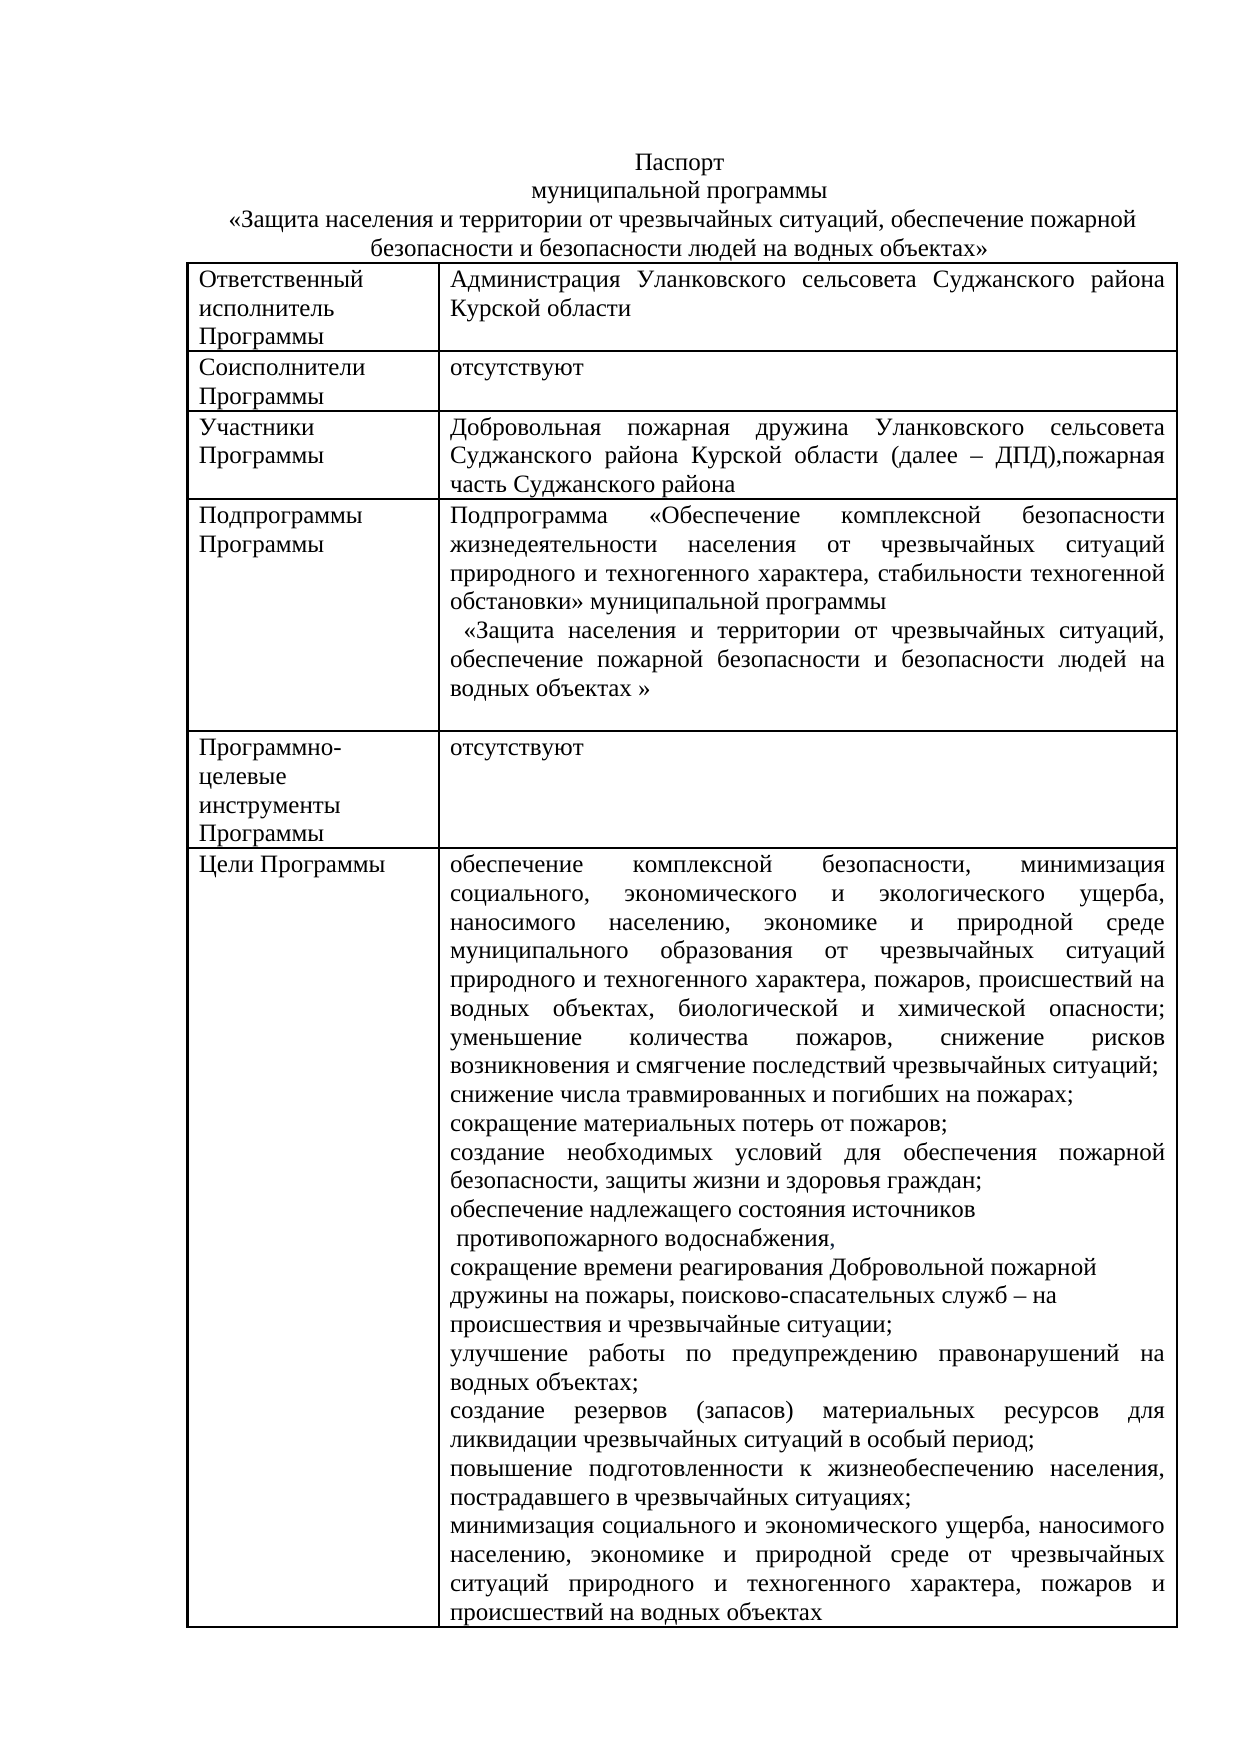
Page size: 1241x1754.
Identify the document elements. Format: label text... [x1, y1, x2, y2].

table_cell Цели Программы [189, 849, 438, 1626]
table_cell Подпрограммы Программы [189, 500, 438, 730]
table_cell обеспечение комплексной безопасности, минимизация социального, экономического и экологического ущерба, наносимого населению, экономике и природной среде муниципального образования от чрезвычайных ситуаций природного и техногенного характера, пожаров, происшествий на водных объектах, биологической и химической опасности; уменьшение количества пожаров, снижение рисков возникновения и смягчение последствий чрезвычайных ситуаций; снижение числа травмированных и погибших на пожарах; сокращение материальных потерь от пожаров; создание необходимых условий для обеспечения пожарной безопасности, защиты жизни и здоровья граждан; обеспечение надлежащего состояния источников противопожарного водоснабжения, сокращение времени реагирования Добровольной пожарной дружины на пожары, поисково-спасательных служб – на происшествия и чрезвычайные ситуации; улучшение работы по предупреждению правонарушений на водных объектах; создание резервов (запасов) материальных ресурсов для ликвидации чрезвычайных ситуаций в особый период; повышение подготовленности к жизнеобеспечению населения, пострадавшего в чрезвычайных ситуациях; минимизация социального и экономического ущерба, наносимого населению, экономике и природной среде от чрезвычайных ситуаций природного и техногенного характера, пожаров и происшествий на водных объектах [440, 849, 1176, 1626]
table_cell Добровольная пожарная дружина Уланковского сельсовета Суджанского района Курской области (далее – ДПД),пожарная часть Суджанского района [440, 412, 1176, 498]
table_cell Подпрограмма «Обеспечение комплексной безопасности жизнедеятельности населения от чрезвычайных ситуаций природного и техногенного характера, стабильности техногенной обстановки» муниципальной программы «Защита населения и территории от чрезвычайных ситуаций, обеспечение пожарной безопасности и безопасности людей на водных объектах » [440, 500, 1176, 730]
table_header Администрация Уланковского сельсовета Суджанского района Курской области [440, 264, 1176, 350]
table_cell отсутствуют [440, 352, 1176, 410]
text Паспорт [177, 147, 1181, 176]
table_cell Соисполнители Программы [189, 352, 438, 410]
table_header Ответственный исполнитель Программы [189, 264, 438, 350]
text муниципальной программы [177, 176, 1181, 204]
table_cell Программно-целевые инструменты Программы [189, 732, 438, 847]
table_cell Участники Программы [189, 412, 438, 498]
table_cell отсутствуют [440, 732, 1176, 847]
text «Защита населения и территории от чрезвычайных ситуаций, обеспечение пожарной безопасности и безопасности людей на водных объектах» [177, 204, 1181, 262]
